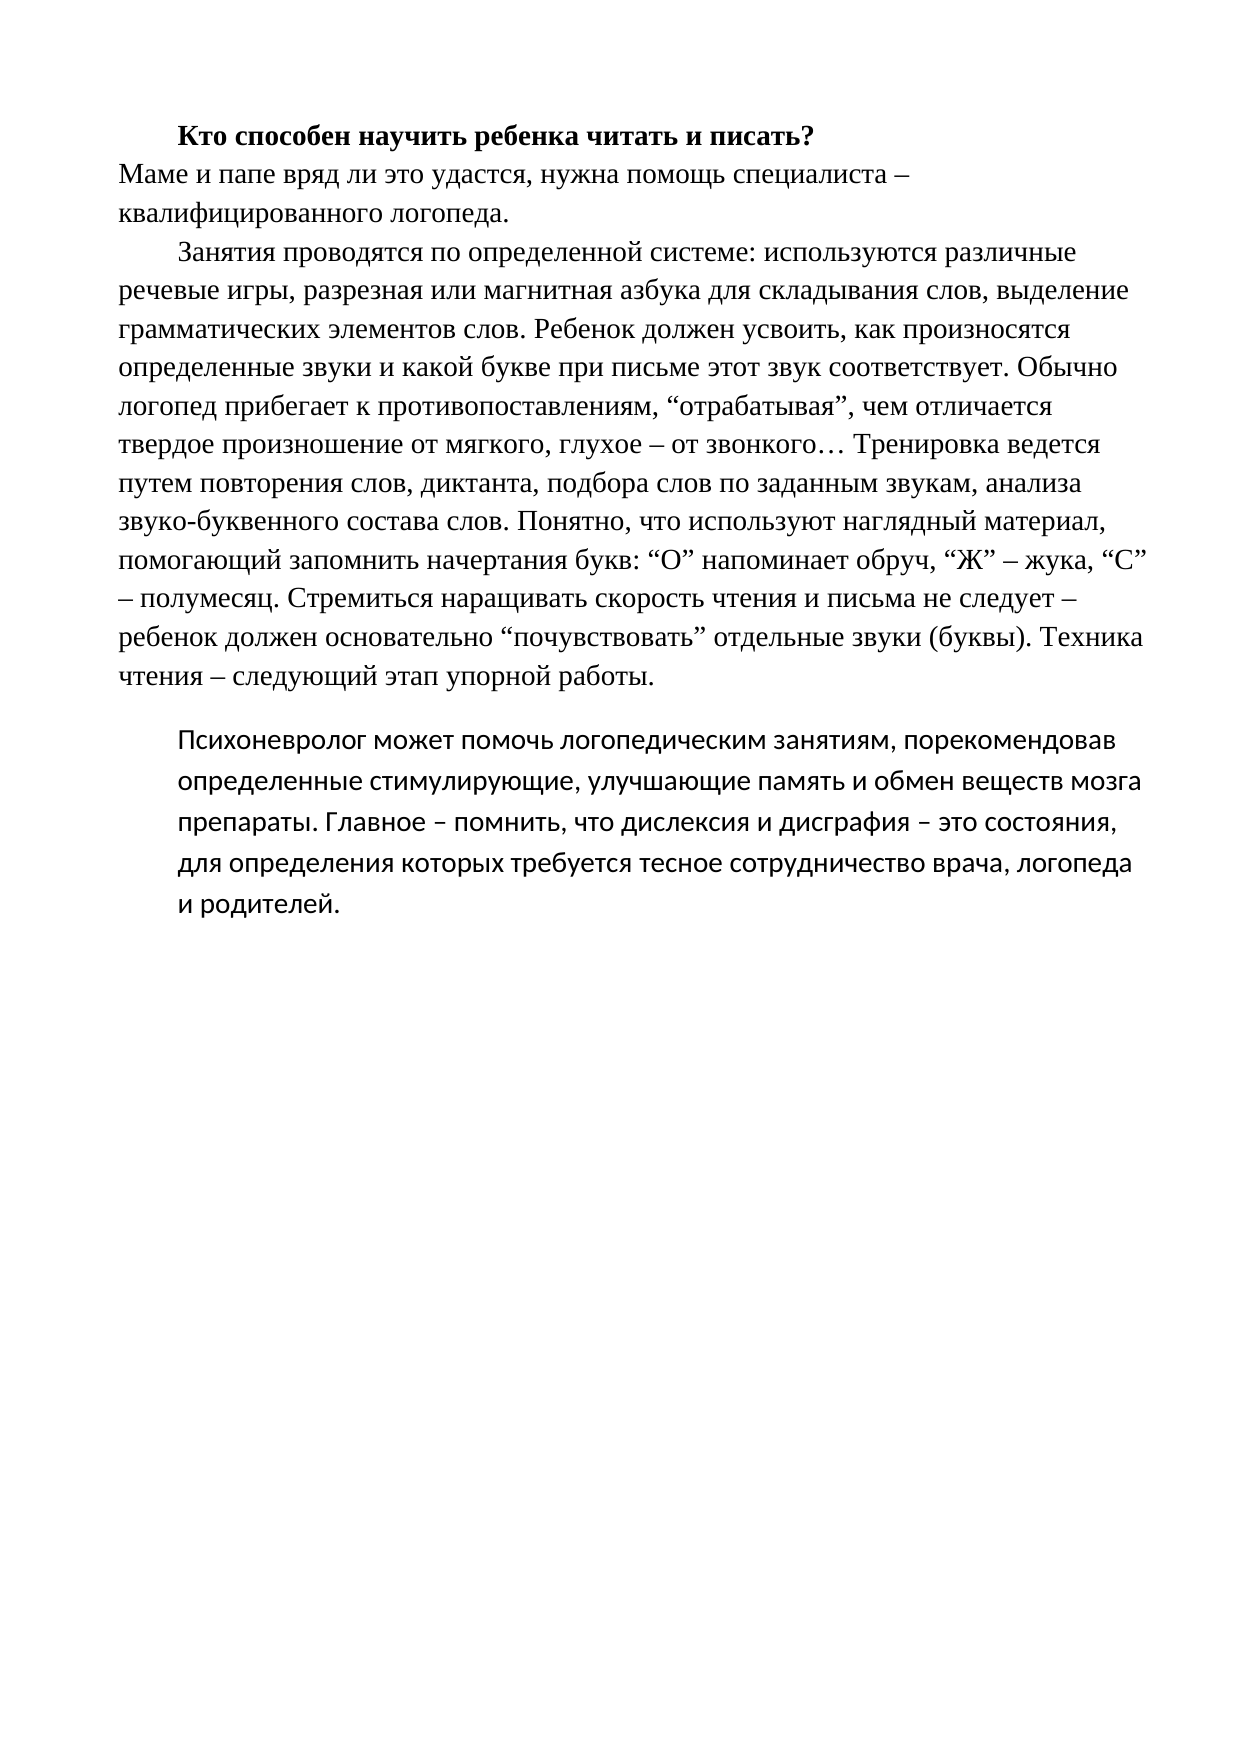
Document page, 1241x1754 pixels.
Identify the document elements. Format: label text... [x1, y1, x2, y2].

text Занятия проводятся по определенной системе: используются различные речевые игры, разрезная или магнитная азбука для складывания слов, выделение грамматических элементов слов. Ребенок должен усвоить, как произносятся определенные звуки и какой букве при письме этот звук соответствует. Обычно логопед прибегает к противопоставлениям, “отрабатывая”, чем отличается твердое произношение от мягкого, глухое – от звонкого… Тренировка ведется путем повторения слов, диктанта, подбора слов по заданным звукам, анализа звуко-буквенного состава слов. Понятно, что используют наглядный материал, помогающий запомнить начертания букв: “О” напоминает обруч, “Ж” – жука, “С” – полумесяц. Стремиться наращивать скорость чтения и письма не следует – ребенок должен основательно “почувствовать” отдельные звуки (буквы). Техника чтения – следующий этап упорной работы. [118, 234, 1152, 691]
text Кто способен научить ребенка читать и писать? Маме и папе вряд ли это удастся, нужна помощь специалиста –квалифицированного логопеда. [118, 118, 1152, 229]
text Психоневролог может помочь логопедическим занятиям, порекомендовав определенные стимулирующие, улучшающие память и обмен веществ мозга препараты. Главное – помнить, что дислексия и дисграфия – это состояния, для определения которых требуется тесное сотрудничество врача, логопеда и родителей. [177, 721, 1152, 994]
